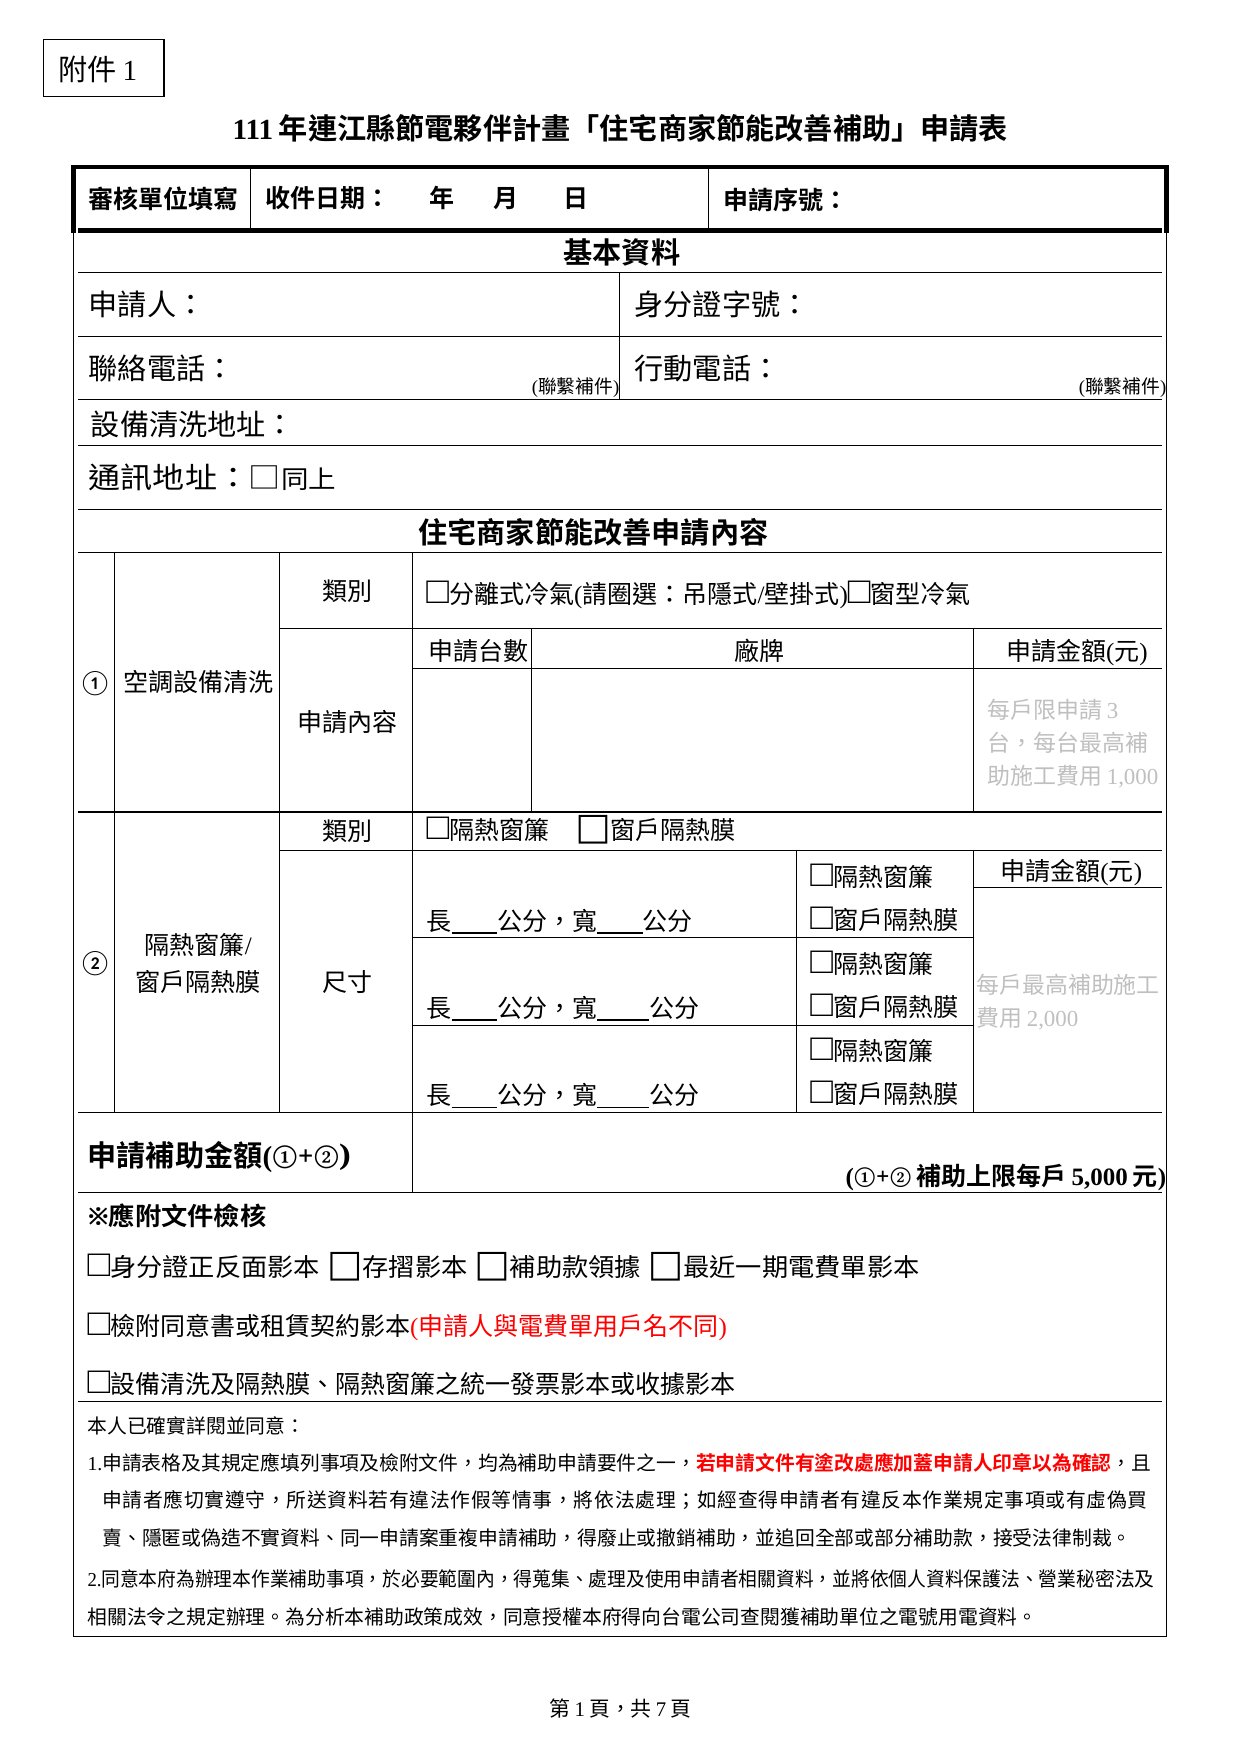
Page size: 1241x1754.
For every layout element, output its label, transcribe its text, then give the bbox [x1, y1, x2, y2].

table_cell 空調設備清洗 [115, 553, 279, 811]
table_cell 聯絡電話： [74, 336, 502, 399]
table_cell 尺寸 [280, 851, 412, 1112]
table_cell □隔熱窗簾 □窗戶隔熱膜 [797, 938, 973, 1024]
table_cell 每戶最高補助施工費用2,000 [974, 887, 1166, 1112]
table_header 審核單位填寫 [76, 169, 250, 228]
table_cell 申請台數 [413, 629, 531, 668]
table_cell 長 公分，寬 公分 [413, 938, 796, 1024]
table_cell (①+②補助上限每戶5,000元) [413, 1112, 1166, 1192]
table_cell 每戶限申請3台，每台最高補助施工費用1,000 [974, 668, 1166, 811]
table_cell ② [74, 811, 114, 1112]
table_cell 長 公分，寬 公分 [413, 851, 796, 937]
table_cell ① [74, 552, 114, 811]
table_cell 申請內容 [280, 629, 412, 811]
table_cell 申請金額(元) [974, 628, 1166, 668]
table_cell [532, 669, 973, 811]
table_cell 行動電話： [620, 337, 1063, 399]
table_cell 住宅商家節能改善申請內容 [74, 509, 1166, 552]
table_cell 隔熱窗簾/ 窗戶隔熱膜 [115, 813, 279, 1112]
text 111年連江縣節電夥伴計畫「住宅商家節能改善補助」申請表 [118, 89, 1122, 164]
table_cell 類別 [280, 813, 412, 850]
table_cell □分離式冷氣(請圈選：吊隱式/壁掛式)□窗型冷氣 [413, 552, 1166, 628]
table_cell (聯繫補件) [1063, 336, 1166, 399]
table_cell 通訊地址：□同上 [74, 445, 1166, 509]
table_header 申請序號： [709, 169, 1164, 228]
table_cell ※應附文件檢核 □身分證正反面影本 □存摺影本 □補助款領據 □最近一期電費單影本 □檢附同意書或租賃契約影本(申請人與電費單用戶名不同) □設備清洗及隔熱膜、隔熱窗簾之統一發票影本或收據影本 [74, 1192, 1166, 1401]
table_cell 設備清洗地址： [74, 399, 1166, 445]
table_cell 申請金額(元) [974, 850, 1166, 887]
table_cell 申請補助金額(①+②) [74, 1112, 412, 1192]
table_cell 基本資料 [74, 228, 1166, 272]
table_cell □隔熱窗簾 □窗戶隔熱膜 [797, 851, 973, 937]
table_cell 類別 [280, 553, 412, 628]
table_cell □隔熱窗簾 □窗戶隔熱膜 [413, 811, 1166, 850]
table_cell 廠牌 [532, 629, 973, 668]
table_header 收件日期： 年 月 日 [251, 169, 708, 228]
table_cell [413, 669, 531, 811]
table_cell □隔熱窗簾 □窗戶隔熱膜 [797, 1026, 973, 1112]
table_cell 申請人： [74, 272, 619, 336]
table_cell (聯繫補件) [502, 337, 619, 399]
table_cell 身分證字號： [620, 272, 1166, 336]
table_cell 本人已確實詳閱並同意： 1.申請表格及其規定應填列事項及檢附文件，均為補助申請要件之一，若申請文件有塗改處應加蓋申請人印章以為確認，且申請者應切實遵守，所送資料若有違法作假等情事，將依法處理；如經查得申請者有違反本作業規定事項或有虛偽買賣、隱匿或偽造不實資料、同一申請案重複申請補助，得廢止或撤銷補助，並追回全部或部分補助款，接受法律制裁。 2.同意本府為辦理本作業補助事項，於必要範圍內，得蒐集、處理及使用申請者相關資料，並將依個人資料保護法、營業秘密法及相關法令之規定辦理。為分析本補助政策成效，同意授權本府得向台電公司查閱獲補助單位之電號用電資料。 [74, 1401, 1166, 1636]
table_cell 長 公分，寬 公分 [413, 1026, 796, 1112]
